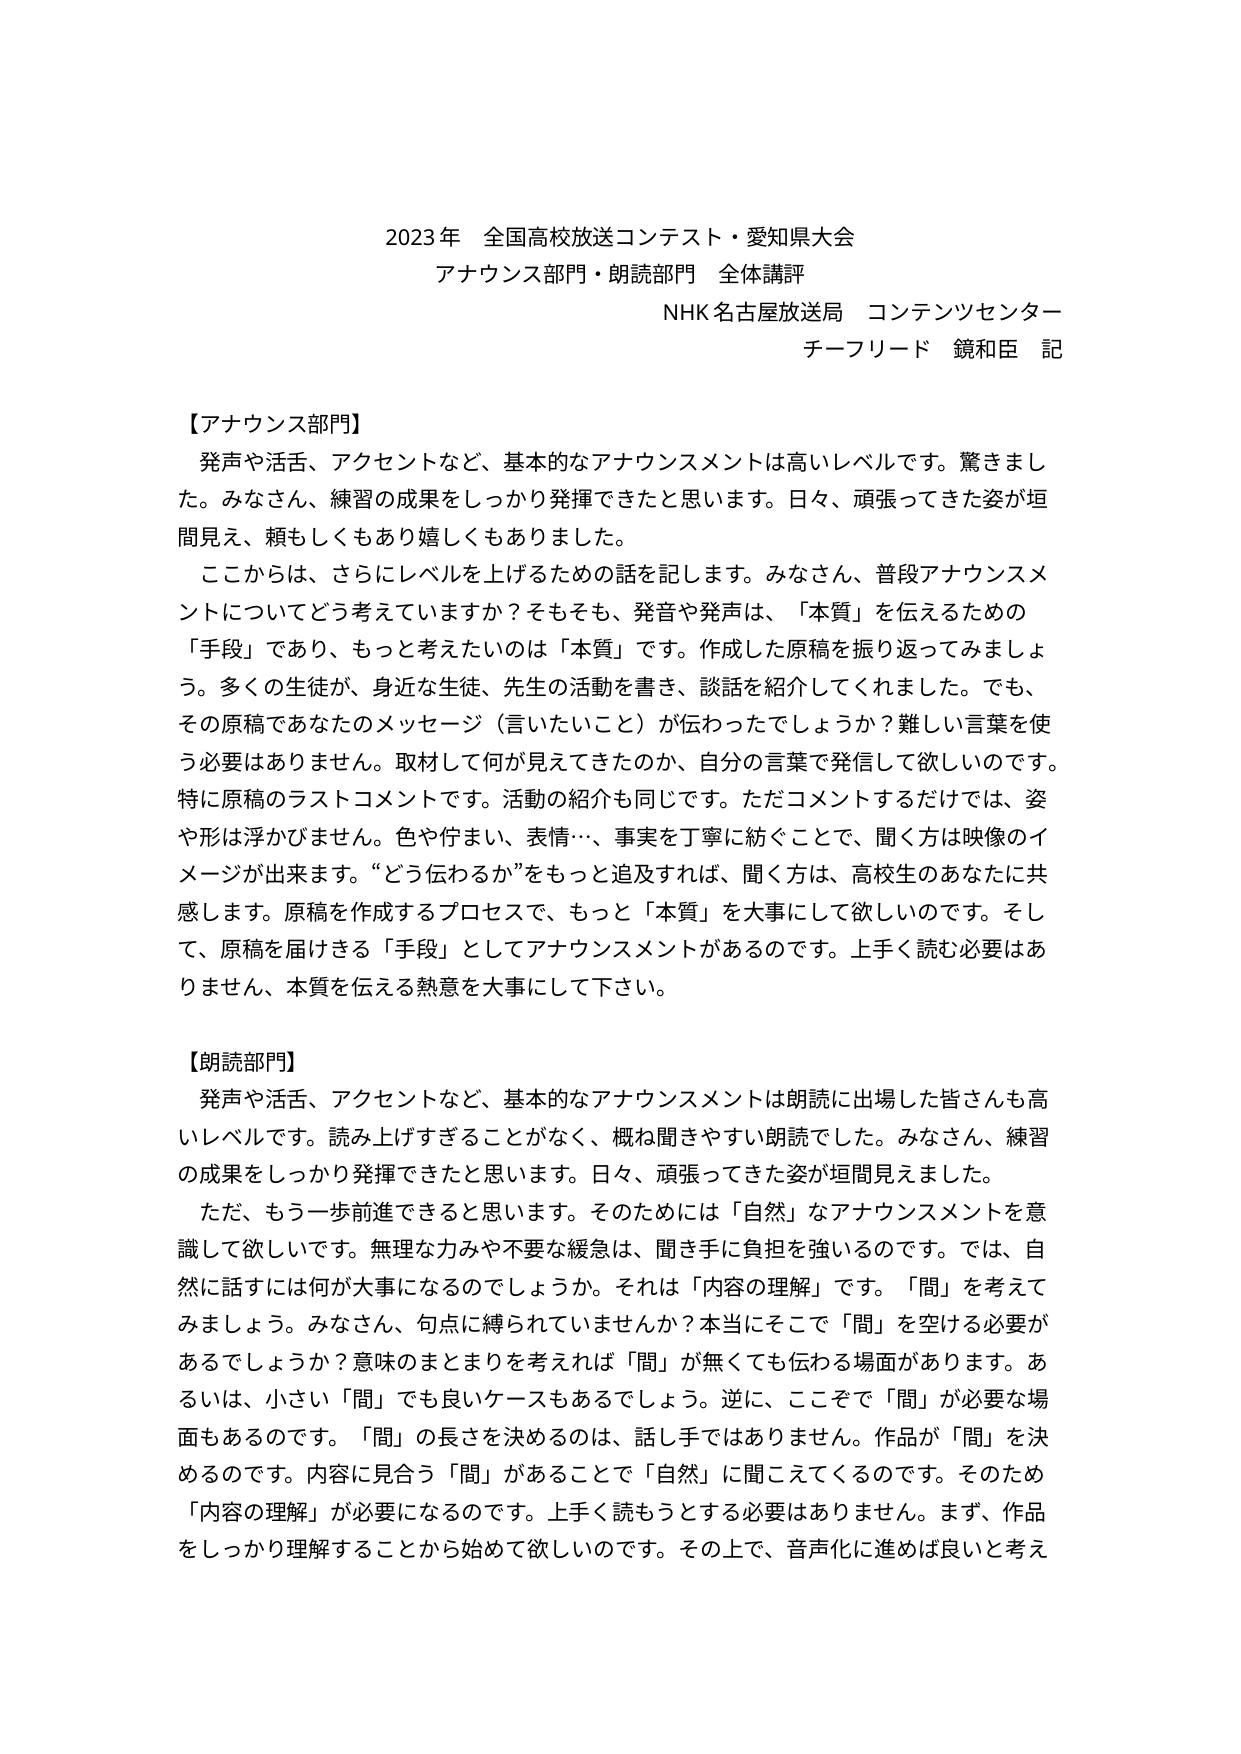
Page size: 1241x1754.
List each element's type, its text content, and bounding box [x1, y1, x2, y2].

text 【朗読部門】 [177, 1042, 1063, 1079]
text NHK名古屋放送局 コンテンツセンター [177, 292, 1063, 329]
text チーフリード 鏡和臣 記 [177, 329, 1063, 367]
text 発声や活舌、アクセントなど、基本的なアナウンスメントは高いレベルです。驚きました。みなさん、練習の成果をしっかり発揮できたと思います。日々、頑張ってきた姿が垣間見え、頼もしくもあり嬉しくもありました。 [177, 442, 1063, 554]
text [177, 1192, 1063, 1567]
text アナウンス部門・朗読部門 全体講評 [177, 254, 1063, 292]
text ここからは、さらにレベルを上げるための話を記します。みなさん、普段アナウンスメントについてどう考えていますか？そもそも、発音や発声は、「本質」を伝えるための「手段」であり、もっと考えたいのは「本質」です。作成した原稿を振り返ってみましょう。多くの生徒が、身近な生徒、先生の活動を書き、談話を紹介してくれました。でも、その原稿であなたのメッセージ（言いたいこと）が伝わったでしょうか？難しい言葉を使う必要はありません。取材して何が見えてきたのか、自分の言葉で発信して欲しいのです。特に原稿のラストコメントです。活動の紹介も同じです。ただコメントするだけでは、姿や形は浮かびません。色や佇まい、表情…、事実を丁寧に紡ぐことで、聞く方は映像のイメージが出来ます。“どう伝わるか”をもっと追及すれば、聞く方は、高校生のあなたに共感します。原稿を作成するプロセスで、もっと「本質」を大事にして欲しいのです。そして、原稿を届けきる「手段」としてアナウンスメントがあるのです。上手く読む必要はありません、本質を伝える熱意を大事にして下さい。 [177, 554, 1063, 1004]
text 発声や活舌、アクセントなど、基本的なアナウンスメントは朗読に出場した皆さんも高いレベルです。読み上げすぎることがなく、概ね聞きやすい朗読でした。みなさん、練習の成果をしっかり発揮できたと思います。日々、頑張ってきた姿が垣間見えました。 [177, 1079, 1063, 1192]
text 2023年 全国高校放送コンテスト・愛知県大会 [177, 217, 1063, 254]
text 【アナウンス部門】 [177, 404, 1063, 442]
